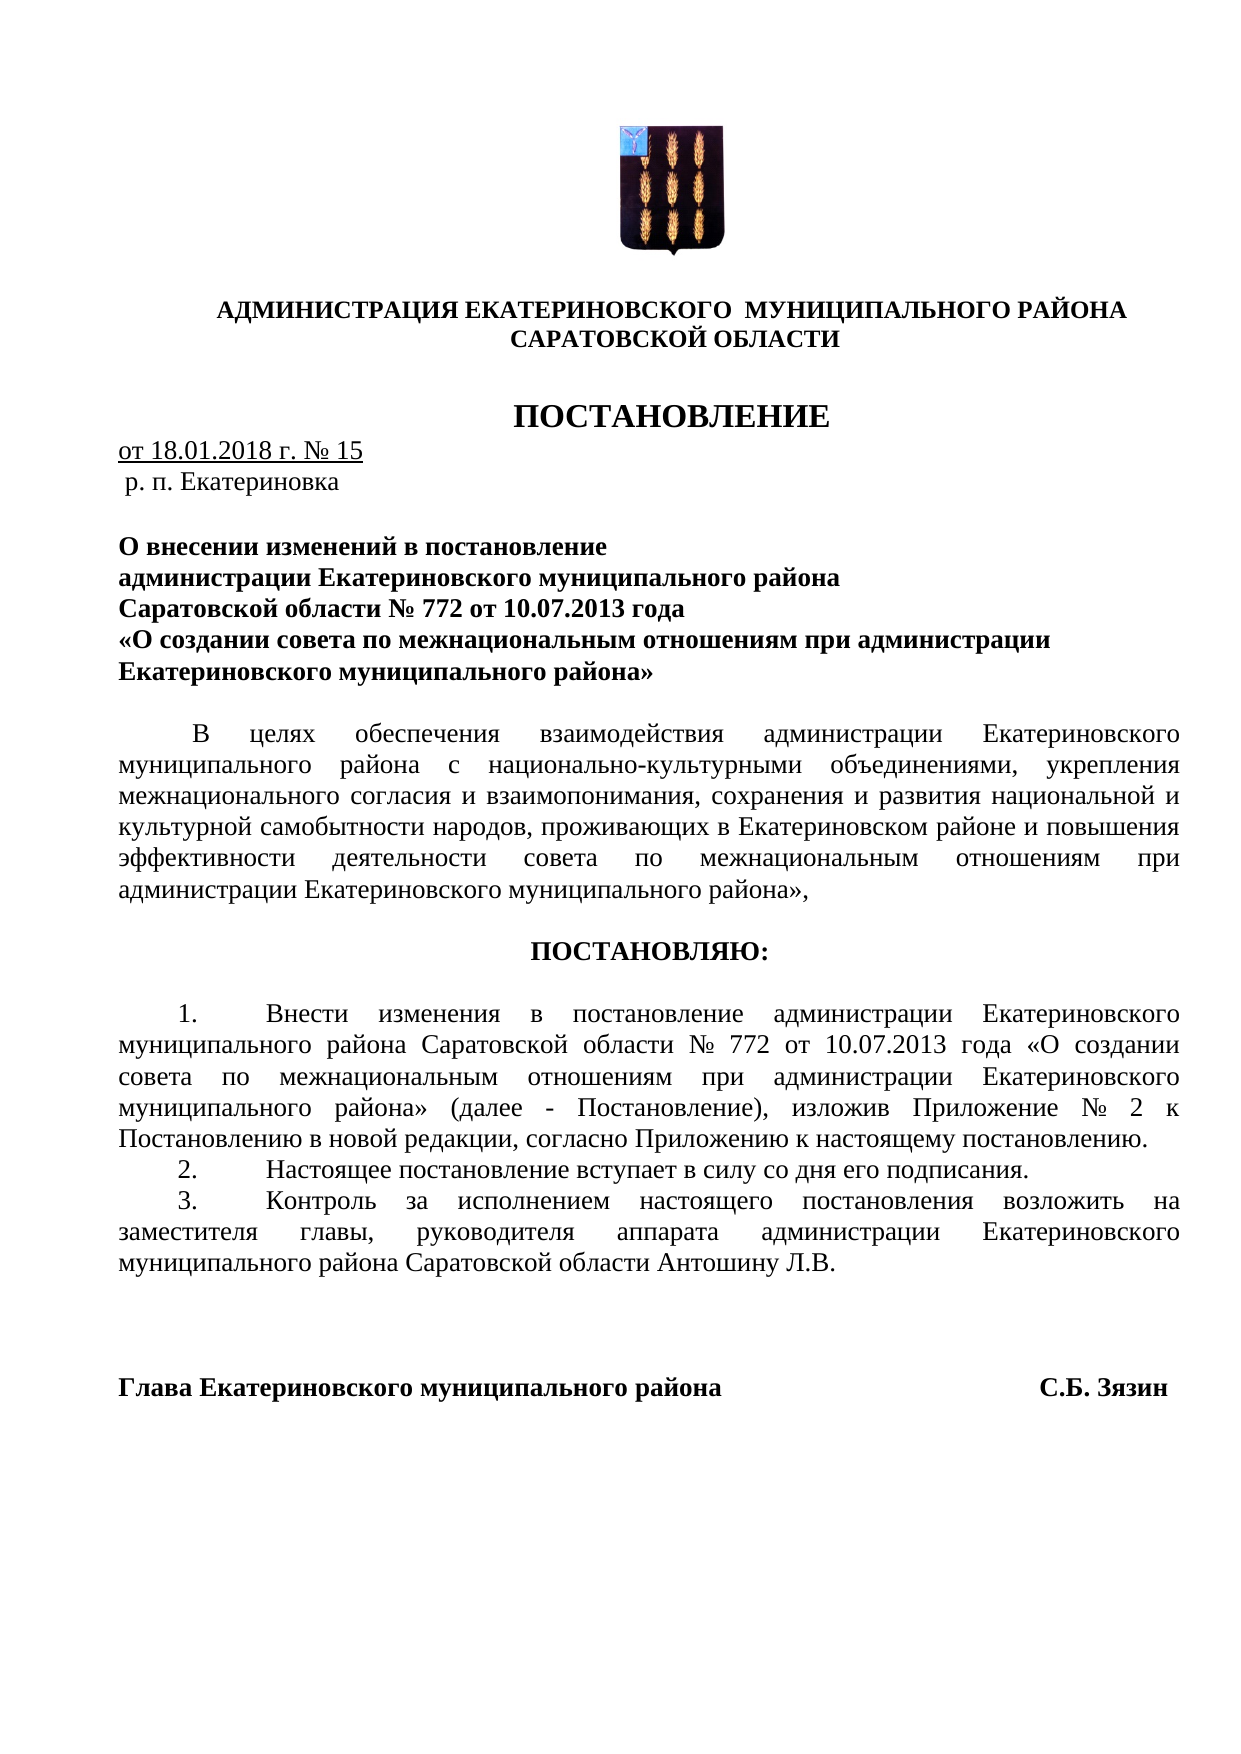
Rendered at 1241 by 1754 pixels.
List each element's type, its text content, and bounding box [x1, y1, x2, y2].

picture [616, 118, 728, 267]
text ПОСТАНОВЛЕНИЕ [162, 396, 1181, 434]
list Внести изменения в постановление администрации Екатериновского муниципального района Саратовской области № 772 от 10.07.2013 года «О создании совета по межнациональным отношениям при администрации Екатериновского муниципального района» (далее - Постановление), изложив Приложение № 2 к Постановлению в новой редакции, согласно Приложению к настоящему постановлению. [118, 997, 1181, 1153]
text ПОСТАНОВЛЯЮ: [118, 935, 1181, 966]
text Глава Екатериновского муниципального района С.Б. Зязин [118, 1371, 1181, 1402]
text Екатериновского муниципального района» [118, 655, 1181, 686]
text АДМИНИСТРАЦИЯ ЕКАТЕРИНОВСКОГО МУНИЦИПАЛЬНОГО РАЙОНА [162, 295, 1181, 324]
text О внесении изменений в постановление [118, 530, 1181, 561]
text р. п. Екатериновка [118, 465, 1181, 497]
list Контроль за исполнением настоящего постановления возложить на заместителя главы, руководителя аппарата администрации Екатериновского муниципального района Саратовской области Антошину Л.В. [118, 1184, 1181, 1278]
text администрации Екатериновского муниципального района [118, 561, 1181, 592]
text САРАТОВСКОЙ ОБЛАСТИ [162, 324, 1181, 353]
text Саратовской области № 772 от 10.07.2013 года [118, 592, 1181, 623]
text от 18.01.2018 г. № 15 [118, 434, 1181, 465]
list Настоящее постановление вступает в силу со дня его подписания. [118, 1153, 1181, 1184]
text «О создании совета по межнациональным отношениям при администрации [118, 623, 1181, 655]
text В целях обеспечения взаимодействия администрации Екатериновского муниципального района с национально-культурными объединениями, укрепления межнационального согласия и взаимопонимания, сохранения и развития национальной и культурной самобытности народов, проживающих в Екатериновском районе и повышения эффективности деятельности совета по межнациональным отношениям при администрации Екатериновского муниципального района», [118, 717, 1181, 904]
